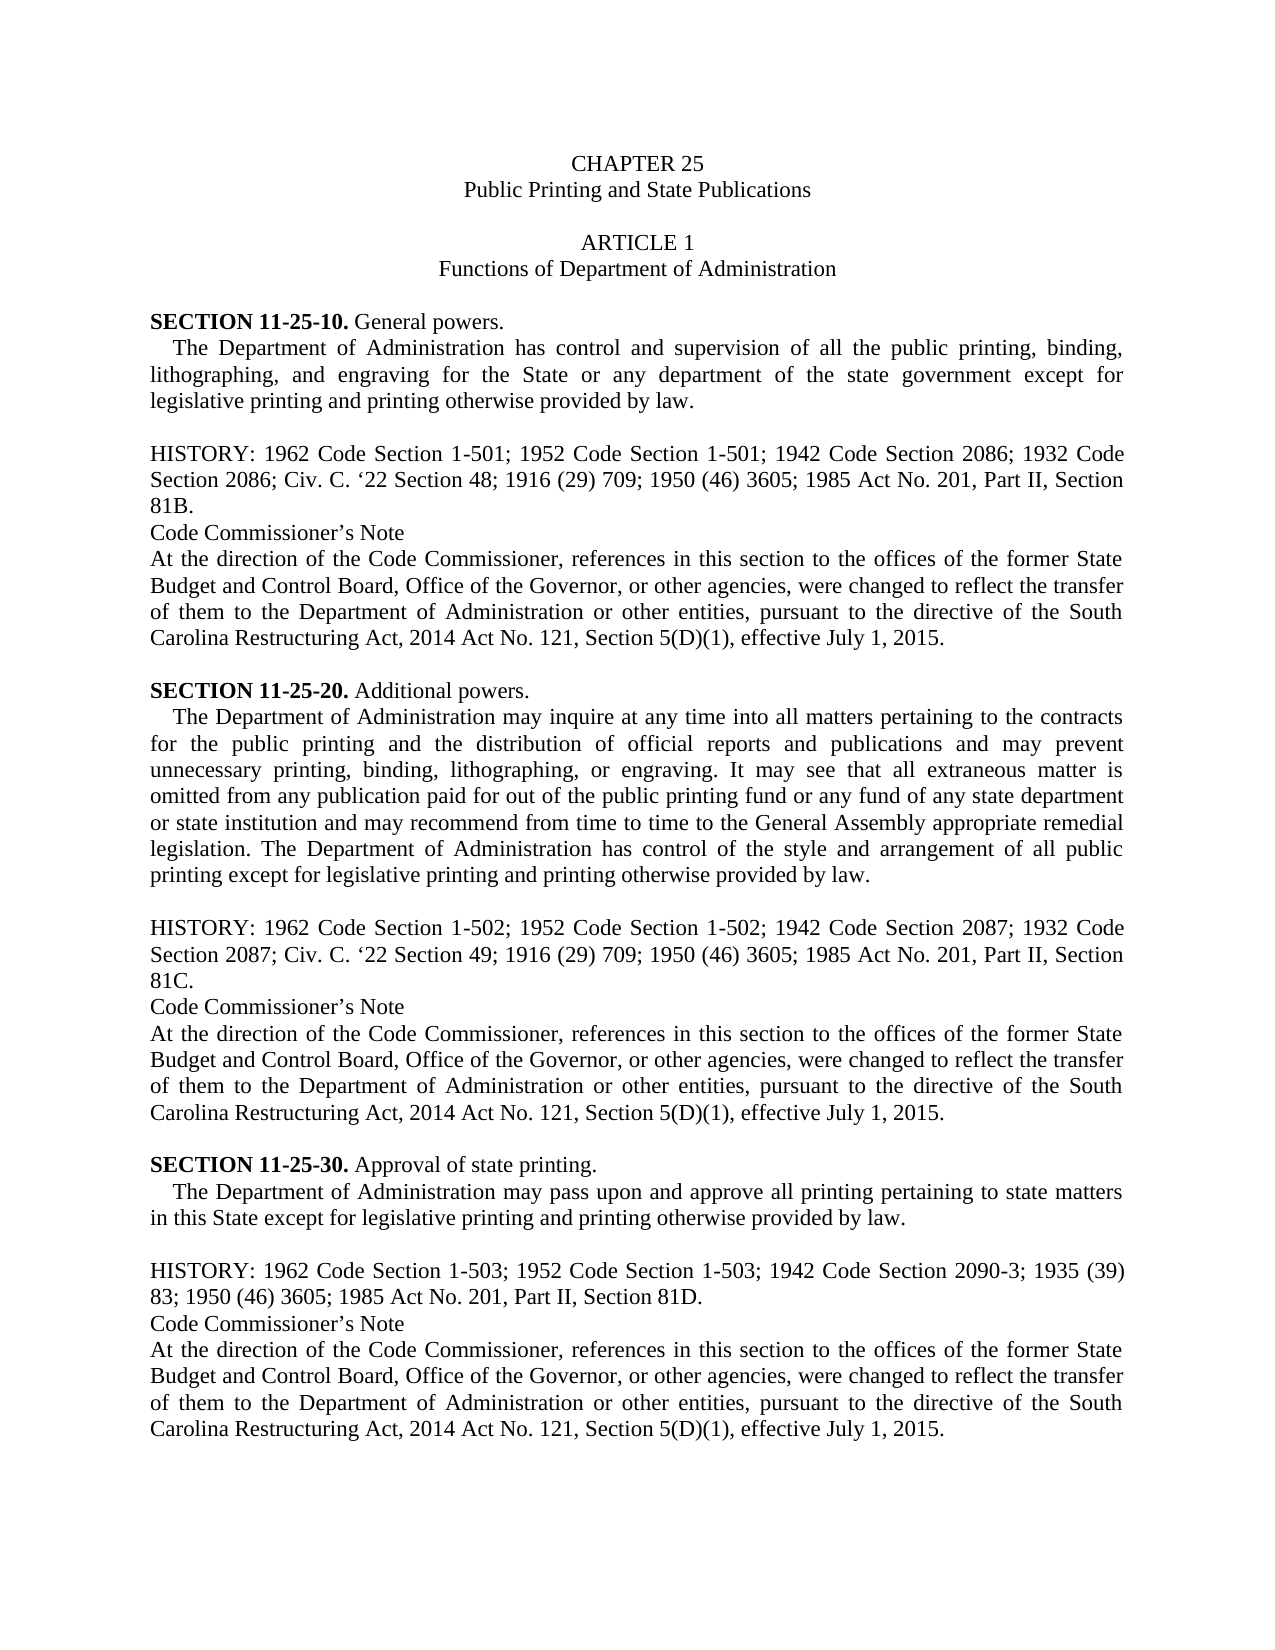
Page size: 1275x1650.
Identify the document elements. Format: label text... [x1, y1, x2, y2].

text Code Commissioner’s Note [150, 519, 1125, 545]
text Functions of Department of Administration [150, 255, 1125, 282]
text Code Commissioner’s Note [150, 1309, 1125, 1336]
text The Department of Administration may inquire at any time into all matters pertaining to the contracts for the public printing and the distribution of official reports and publications and may prevent unnecessary printing, binding, lithographing, or engraving. It may see that all extraneous matter is omitted from any publication paid for out of the public printing fund or any fund of any state department or state institution and may recommend from time to time to the General Assembly appropriate remedial legislation. The Department of Administration has control of the style and arrangement of all public printing except for legislative printing and printing otherwise provided by law. [150, 703, 1125, 888]
text ARTICLE 1 [150, 229, 1125, 255]
text Code Commissioner’s Note [150, 993, 1125, 1020]
text SECTION 11-25-20. Additional powers. [150, 677, 1125, 703]
text HISTORY: 1962 Code Section 1-503; 1952 Code Section 1-503; 1942 Code Section 2090-3; 1935 (39) 83; 1950 (46) 3605; 1985 Act No. 201, Part II, Section 81D. [150, 1257, 1125, 1309]
text Public Printing and State Publications [150, 176, 1125, 203]
text SECTION 11-25-10. General powers. [150, 308, 1125, 334]
text The Department of Administration has control and supervision of all the public printing, binding, lithographing, and engraving for the State or any department of the state government except for legislative printing and printing otherwise provided by law. [150, 334, 1125, 413]
text SECTION 11-25-30. Approval of state printing. [150, 1151, 1125, 1178]
text The Department of Administration may pass upon and approve all printing pertaining to state matters in this State except for legislative printing and printing otherwise provided by law. [150, 1178, 1125, 1231]
text HISTORY: 1962 Code Section 1-501; 1952 Code Section 1-501; 1942 Code Section 2086; 1932 Code Section 2086; Civ. C. ‘22 Section 48; 1916 (29) 709; 1950 (46) 3605; 1985 Act No. 201, Part II, Section 81B. [150, 440, 1125, 519]
text CHAPTER 25 [150, 150, 1125, 176]
text HISTORY: 1962 Code Section 1-502; 1952 Code Section 1-502; 1942 Code Section 2087; 1932 Code Section 2087; Civ. C. ‘22 Section 49; 1916 (29) 709; 1950 (46) 3605; 1985 Act No. 201, Part II, Section 81C. [150, 914, 1125, 993]
